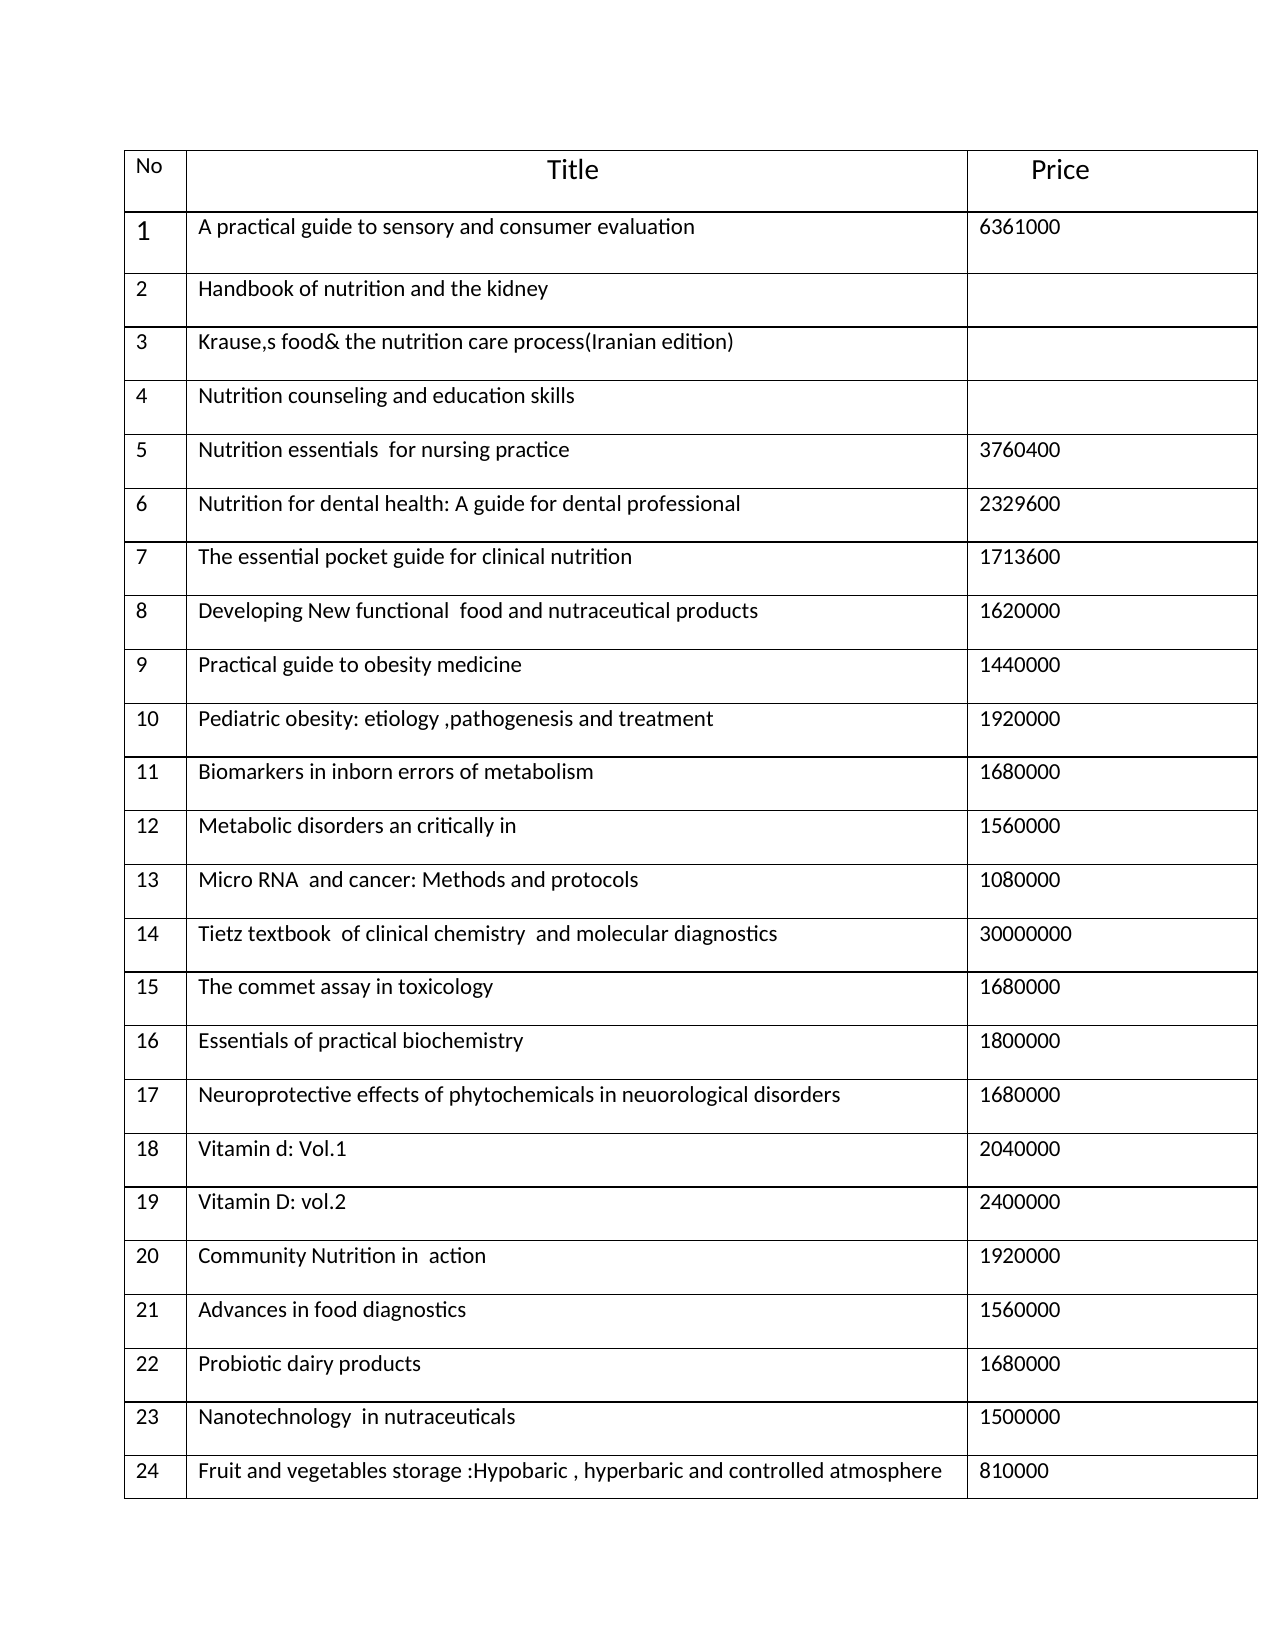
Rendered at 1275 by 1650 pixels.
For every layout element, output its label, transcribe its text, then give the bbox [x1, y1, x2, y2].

table_cell Developing New functional food and nutraceutical products [187, 596, 967, 649]
table_cell 1 [125, 213, 186, 273]
table_cell 13 [125, 865, 186, 918]
table_cell 11 [125, 758, 186, 810]
table_cell Neuroprotective effects of phytochemicals in neuorological disorders [187, 1080, 967, 1133]
table_cell The essential pocket guide for clinical nutrition [187, 543, 967, 595]
table_cell 810000 [968, 1456, 1257, 1497]
table_cell [968, 274, 1257, 326]
table_cell Probiotic dairy products [187, 1349, 967, 1401]
table_cell Nutrition for dental health: A guide for dental professional [187, 489, 967, 541]
table_cell 1560000 [968, 1295, 1257, 1348]
table_cell 8 [125, 596, 186, 649]
table_cell Micro RNA and cancer: Methods and protocols [187, 865, 967, 918]
table_cell [968, 381, 1257, 434]
table_cell Nutrition essentials for nursing practice [187, 435, 967, 488]
table_cell 1500000 [968, 1403, 1257, 1455]
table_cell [187, 1456, 967, 1497]
table_header Title [187, 151, 967, 211]
table_cell 17 [125, 1080, 186, 1133]
table_cell 1440000 [968, 650, 1257, 703]
table_cell Pediatric obesity: etiology ,pathogenesis and treatment [187, 704, 967, 756]
table_cell 12 [125, 811, 186, 864]
table_cell 1680000 [968, 1349, 1257, 1401]
table_cell 1920000 [968, 1241, 1257, 1294]
table_header No [125, 151, 186, 211]
table_cell 10 [125, 704, 186, 756]
table_cell Nanotechnology in nutraceuticals [187, 1403, 967, 1455]
table_cell 2040000 [968, 1134, 1257, 1186]
table_cell A practical guide to sensory and consumer evaluation [187, 213, 967, 273]
table_cell Krause,s food& the nutrition care process(Iranian edition) [187, 328, 967, 380]
table_cell 1080000 [968, 865, 1257, 918]
table_cell 1560000 [968, 811, 1257, 864]
table_cell 7 [125, 543, 186, 595]
table_cell 9 [125, 650, 186, 703]
table_cell 3 [125, 328, 186, 380]
table_cell 16 [125, 1026, 186, 1079]
table_cell [968, 328, 1257, 380]
table_cell Metabolic disorders an critically in [187, 811, 967, 864]
table_cell 22 [125, 1349, 186, 1401]
table_cell 6 [125, 489, 186, 541]
table_cell 1620000 [968, 596, 1257, 649]
table_cell 1800000 [968, 1026, 1257, 1079]
table_cell 2400000 [968, 1188, 1257, 1240]
table_cell 6361000 [968, 213, 1257, 273]
table_cell 1680000 [968, 758, 1257, 810]
table_cell 18 [125, 1134, 186, 1186]
table_cell The commet assay in toxicology [187, 973, 967, 1025]
table_cell 3760400 [968, 435, 1257, 488]
table_cell 21 [125, 1295, 186, 1348]
table_cell 14 [125, 919, 186, 971]
table_cell 4 [125, 381, 186, 434]
table_cell 23 [125, 1403, 186, 1455]
table_cell 19 [125, 1188, 186, 1240]
table_cell Tietz textbook of clinical chemistry and molecular diagnostics [187, 919, 967, 971]
table_cell 2329600 [968, 489, 1257, 541]
table_cell Nutrition counseling and education skills [187, 381, 967, 434]
table_cell Essentials of practical biochemistry [187, 1026, 967, 1079]
table_cell 2 [125, 274, 186, 326]
table_cell 15 [125, 973, 186, 1025]
table_cell Handbook of nutrition and the kidney [187, 274, 967, 326]
table_cell Community Nutrition in action [187, 1241, 967, 1294]
table_cell Biomarkers in inborn errors of metabolism [187, 758, 967, 810]
table_cell 1713600 [968, 543, 1257, 595]
table_cell Practical guide to obesity medicine [187, 650, 967, 703]
table_cell 1680000 [968, 973, 1257, 1025]
table_cell 20 [125, 1241, 186, 1294]
table_cell 30000000 [968, 919, 1257, 971]
table_cell 24 [125, 1456, 186, 1497]
table_cell Advances in food diagnostics [187, 1295, 967, 1348]
table_cell Vitamin d: Vol.1 [187, 1134, 967, 1186]
table_cell 1920000 [968, 704, 1257, 756]
table_cell 1680000 [968, 1080, 1257, 1133]
table_cell Vitamin D: vol.2 [187, 1188, 967, 1240]
table_cell 5 [125, 435, 186, 488]
table_header Price [968, 151, 1257, 211]
